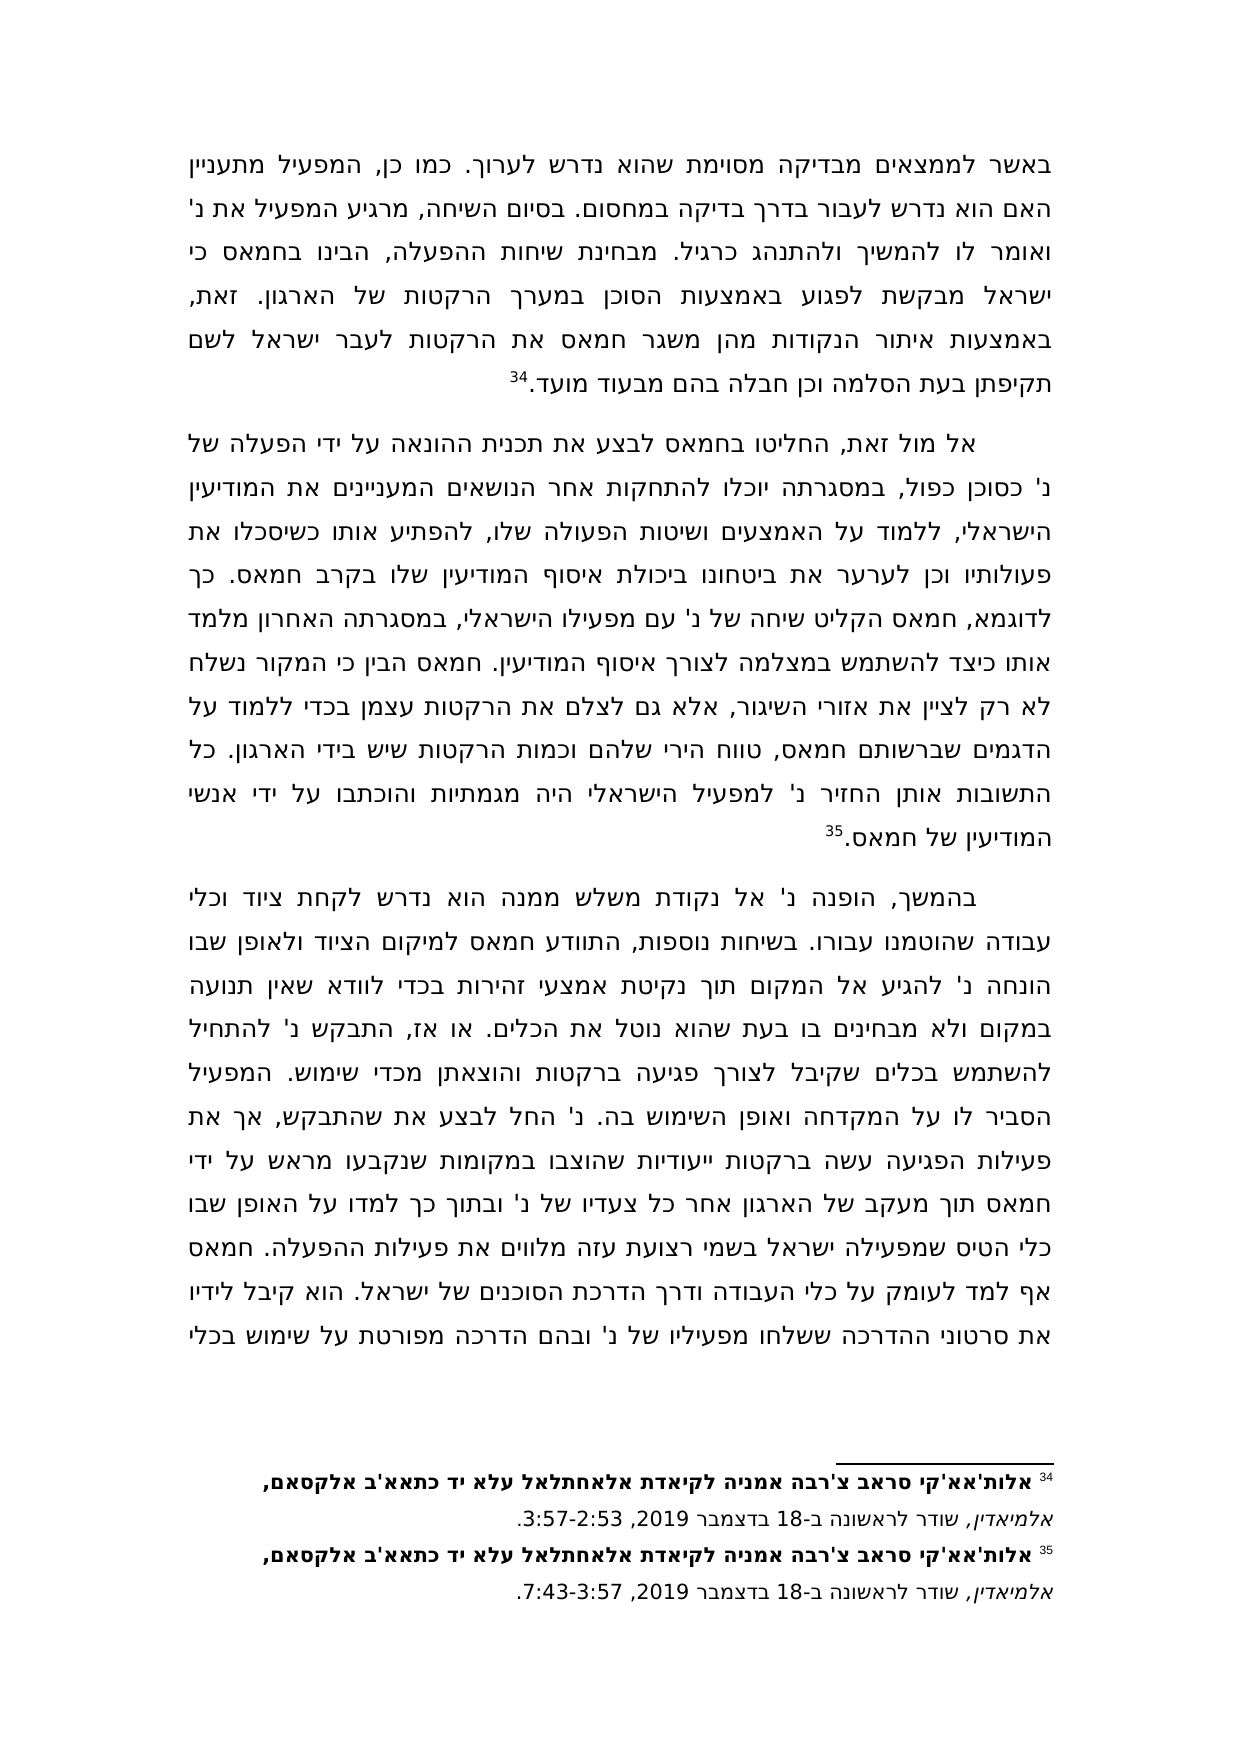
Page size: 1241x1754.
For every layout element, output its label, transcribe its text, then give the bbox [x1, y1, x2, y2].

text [187, 883, 1053, 1350]
text אל מול זאת, החליטו בחמאס לבצע את תכנית ההונאה על ידי הפעלה של נ' כסוכן כפול, במסגרתה יוכלו להתחקות אחר הנושאים המעניינים את המודיעין הישראלי, ללמוד על האמצעים ושיטות הפעולה שלו, להפתיע אותו כשיסכלו את פעולותיו וכן לערער את ביטחונו ביכולת איסוף המודיעין שלו בקרב חמאס. כך לדוגמא, חמאס הקליט שיחה של נ' עם מפעילו הישראלי, במסגרתה האחרון מלמד אותו כיצד להשתמש במצלמה לצורך איסוף המודיעין. חמאס הבין כי המקור נשלח לא רק לציין את אזורי השיגור, אלא גם לצלם את הרקטות עצמן בכדי ללמוד על הדגמים שברשותם חמאס, טווח הירי שלהם וכמות הרקטות שיש בידי הארגון. כל התשובות אותן החזיר נ' למפעיל הישראלי היה מגמתיות והוכתבו על ידי אנשי המודיעין של חמאס. [187, 429, 1053, 852]
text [187, 150, 1053, 398]
